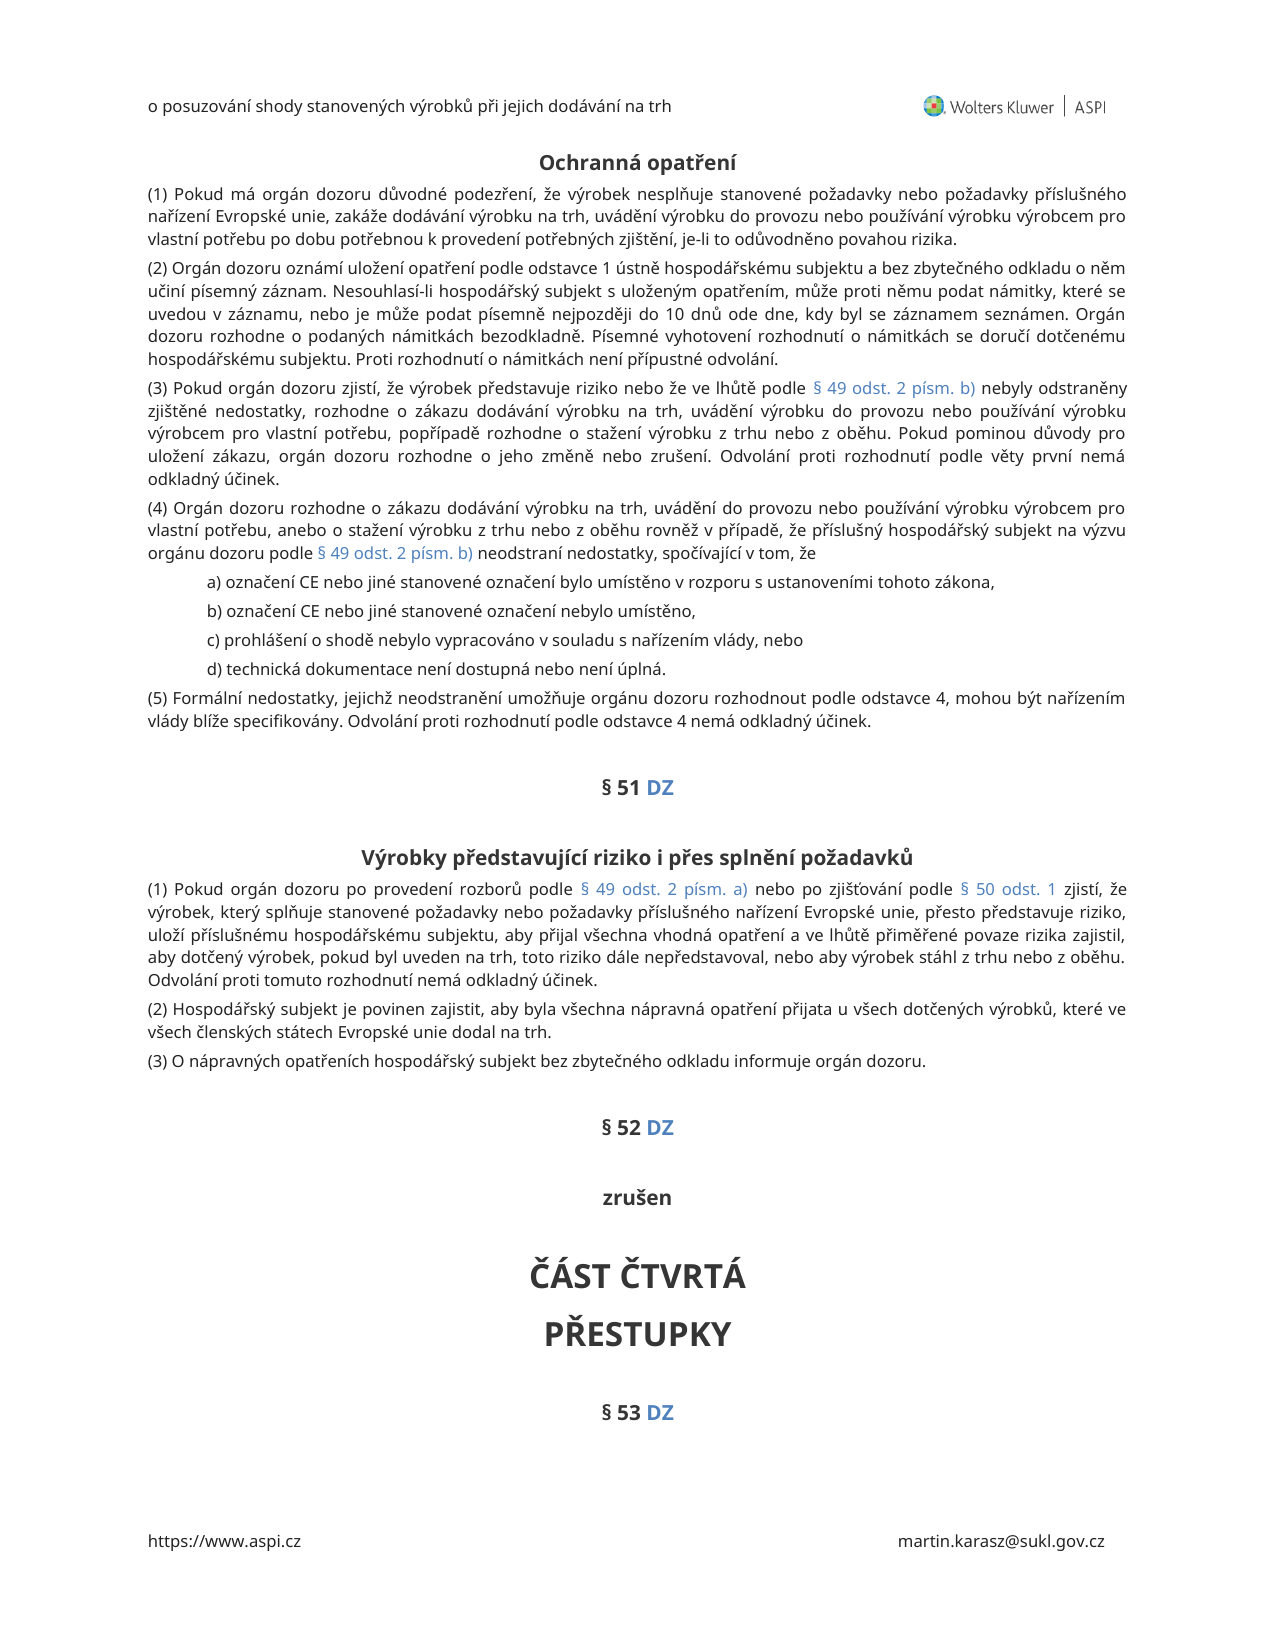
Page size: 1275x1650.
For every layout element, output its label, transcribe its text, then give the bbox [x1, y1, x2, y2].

text a) označení CE nebo jiné stanovené označení bylo umístěno v rozporu s ustanoveními tohoto zákona, [207, 571, 1127, 593]
text (2) Hospodářský subjekt je povinen zajistit, aby byla všechna nápravná opatření přijata u všech dotčených výrobků, které ve všech členských státech Evropské unie dodal na trh. [148, 998, 1127, 1043]
text (3) Pokud orgán dozoru zjistí, že výrobek představuje riziko nebo že ve lhůtě podle § 49 odst. 2 písm. b) nebyly odstraněny zjištěné nedostatky, rozhodne o zákazu dodávání výrobku na trh, uvádění výrobku do provozu nebo používání výrobku výrobcem pro vlastní potřebu, popřípadě rozhodne o stažení výrobku z trhu nebo z oběhu. Pokud pominou důvody pro uložení zákazu, orgán dozoru rozhodne o jeho změně nebo zrušení. Odvolání proti rozhodnutí podle věty první nemá odkladný účinek. [148, 376, 1127, 490]
picture [920, 91, 1112, 121]
text b) označení CE nebo jiné stanovené označení nebylo umístěno, [207, 599, 1127, 622]
text (5) Formální nedostatky, jejichž neodstranění umožňuje orgánu dozoru rozhodnout podle odstavce 4, mohou být nařízením vlády blíže specifikovány. Odvolání proti rozhodnutí podle odstavce 4 nemá odkladný účinek. [148, 686, 1127, 732]
subtitle Výrobky představující riziko i přes splnění požadavků [148, 843, 1127, 872]
text § 53 DZ [148, 1398, 1127, 1427]
text (3) O nápravných opatřeních hospodářský subjekt bez zbytečného odkladu informuje orgán dozoru. [148, 1049, 1127, 1072]
subtitle ČÁST ČTVRTÁ [148, 1253, 1127, 1299]
text (4) Orgán dozoru rozhodne o zákazu dodávání výrobku na trh, uvádění do provozu nebo používání výrobku výrobcem pro vlastní potřebu, anebo o stažení výrobku z trhu nebo z oběhu rovněž v případě, že příslušný hospodářský subjekt na výzvu orgánu dozoru podle § 49 odst. 2 písm. b) neodstraní nedostatky, spočívající v tom, že [148, 496, 1127, 564]
text c) prohlášení o shodě nebylo vypracováno v souladu s nařízením vlády, nebo [207, 628, 1127, 651]
text (2) Orgán dozoru oznámí uložení opatření podle odstavce 1 ústně hospodářskému subjektu a bez zbytečného odkladu o něm učiní písemný záznam. Nesouhlasí-li hospodářský subjekt s uloženým opatřením, může proti němu podat námitky, které se uvedou v záznamu, nebo je může podat písemně nejpozději do 10 dnů ode dne, kdy byl se záznamem seznámen. Orgán dozoru rozhodne o podaných námitkách bezodkladně. Písemné vyhotovení rozhodnutí o námitkách se doručí dotčenému hospodářskému subjektu. Proti rozhodnutí o námitkách není přípustné odvolání. [148, 257, 1127, 370]
subtitle zrušen [148, 1183, 1127, 1212]
text (1) Pokud má orgán dozoru důvodné podezření, že výrobek nesplňuje stanovené požadavky nebo požadavky příslušného nařízení Evropské unie, zakáže dodávání výrobku na trh, uvádění výrobku do provozu nebo používání výrobku výrobcem pro vlastní potřebu po dobu potřebnou k provedení potřebných zjištění, je-li to odůvodněno povahou rizika. [148, 182, 1127, 250]
text § 52 DZ [148, 1113, 1127, 1142]
subtitle PŘESTUPKY [148, 1311, 1127, 1357]
subtitle Ochranná opatření [148, 148, 1127, 176]
text d) technická dokumentace není dostupná nebo není úplná. [207, 657, 1127, 680]
text (1) Pokud orgán dozoru po provedení rozborů podle § 49 odst. 2 písm. a) nebo po zjišťování podle § 50 odst. 1 zjistí, že výrobek, který splňuje stanovené požadavky nebo požadavky příslušného nařízení Evropské unie, přesto představuje riziko, uloží příslušnému hospodářskému subjektu, aby přijal všechna vhodná opatření a ve lhůtě přiměřené povaze rizika zajistil, aby dotčený výrobek, pokud byl uveden na trh, toto riziko dále nepředstavoval, nebo aby výrobek stáhl z trhu nebo z oběhu. Odvolání proti tomuto rozhodnutí nemá odkladný účinek. [148, 878, 1127, 991]
text § 51 DZ [148, 773, 1127, 802]
